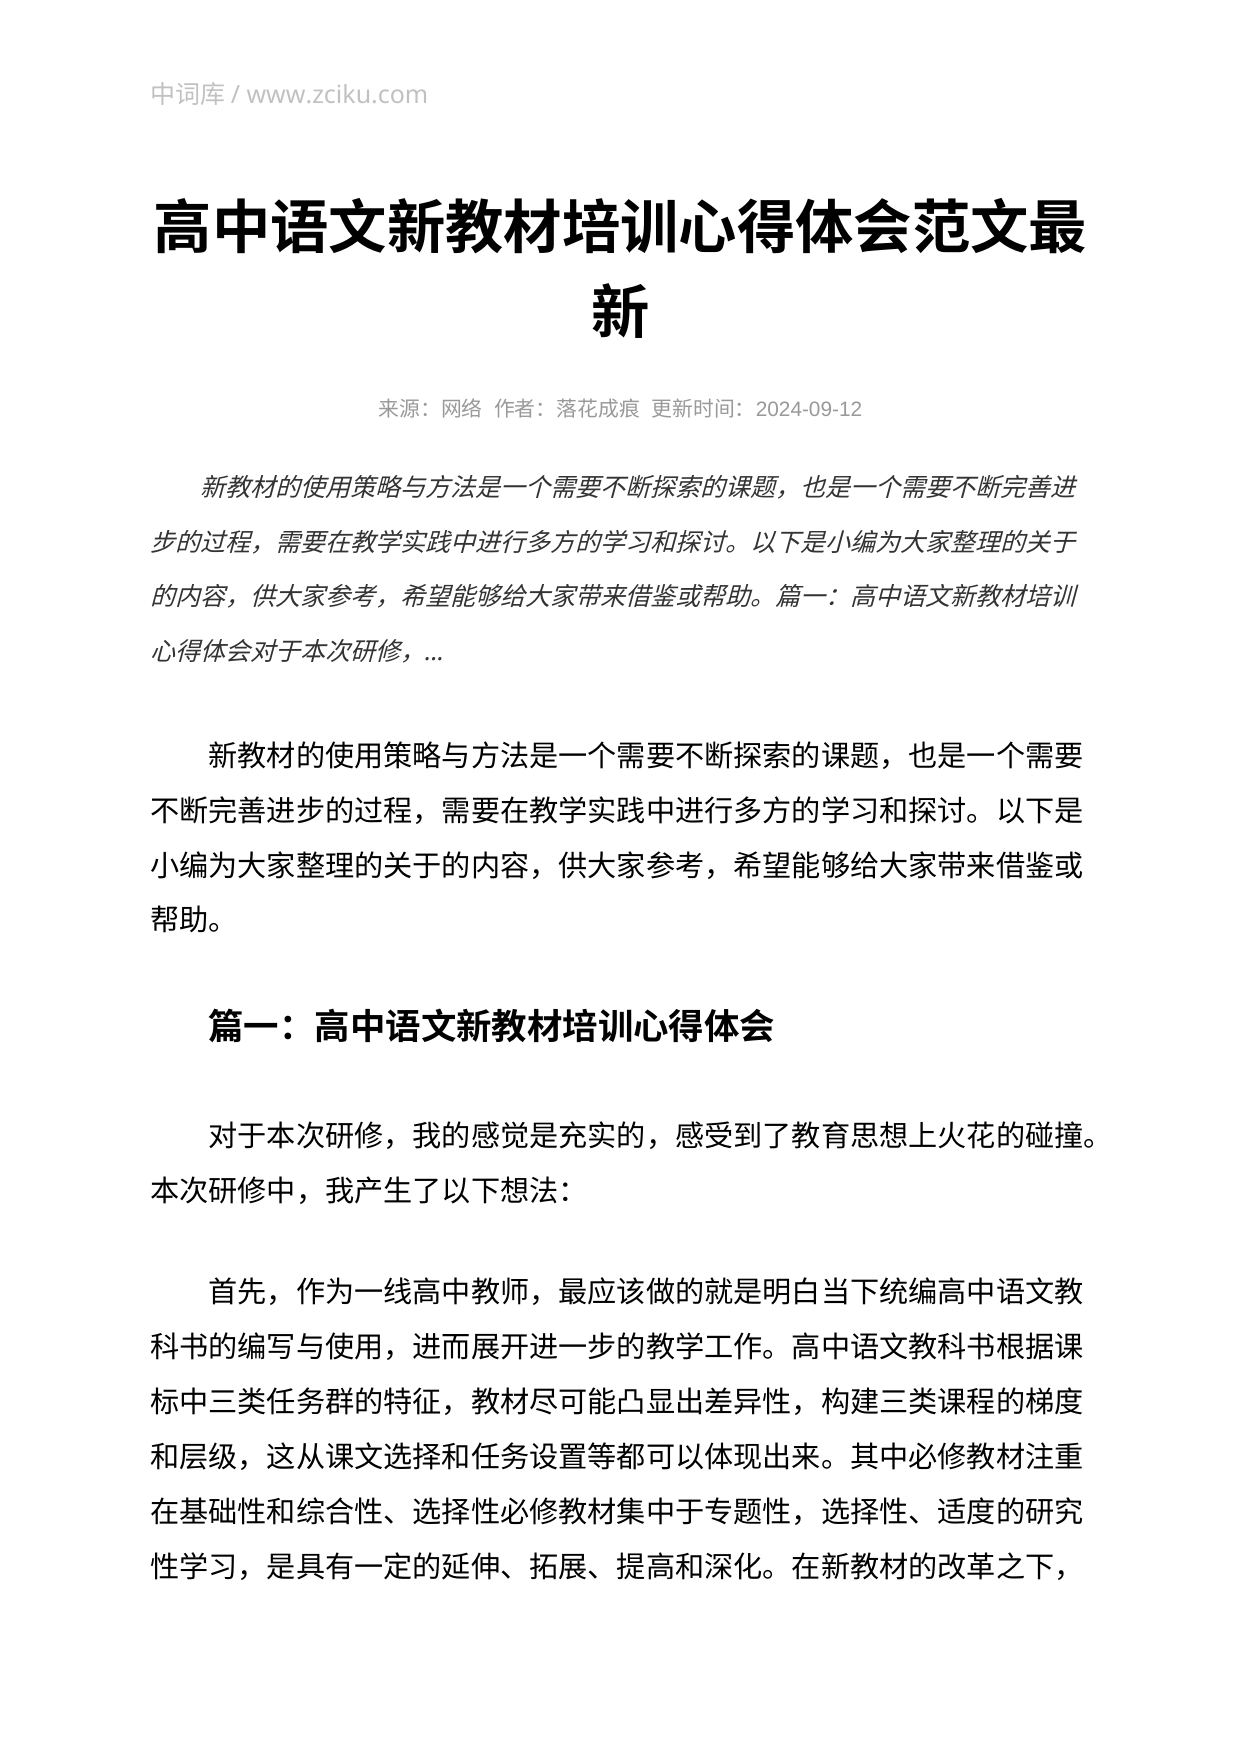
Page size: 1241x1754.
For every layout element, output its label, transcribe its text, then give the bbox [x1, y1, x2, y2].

text 篇一：高中语文新教材培训心得体会 [150, 999, 1090, 1050]
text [150, 1269, 1090, 1586]
text 对于本次研修，我的感觉是充实的，感受到了教育思想上火花的碰撞。本次研修中，我产生了以下想法： [150, 1112, 1090, 1209]
text 新教材的使用策略与方法是一个需要不断探索的课题，也是一个需要不断完善进步的过程，需要在教学实践中进行多方的学习和探讨。以下是小编为大家整理的关于的内容，供大家参考，希望能够给大家带来借鉴或帮助。篇一：高中语文新教材培训心得体会对于本次研修，... [150, 468, 1090, 667]
text 来源：网络 作者：落花成痕 更新时间：2024-09-12 [150, 397, 1090, 421]
text 新教材的使用策略与方法是一个需要不断探索的课题，也是一个需要不断完善进步的过程，需要在教学实践中进行多方的学习和探讨。以下是小编为大家整理的关于的内容，供大家参考，希望能够给大家带来借鉴或帮助。 [150, 732, 1090, 939]
subtitle 高中语文新教材培训心得体会范文最新 [150, 181, 1090, 350]
